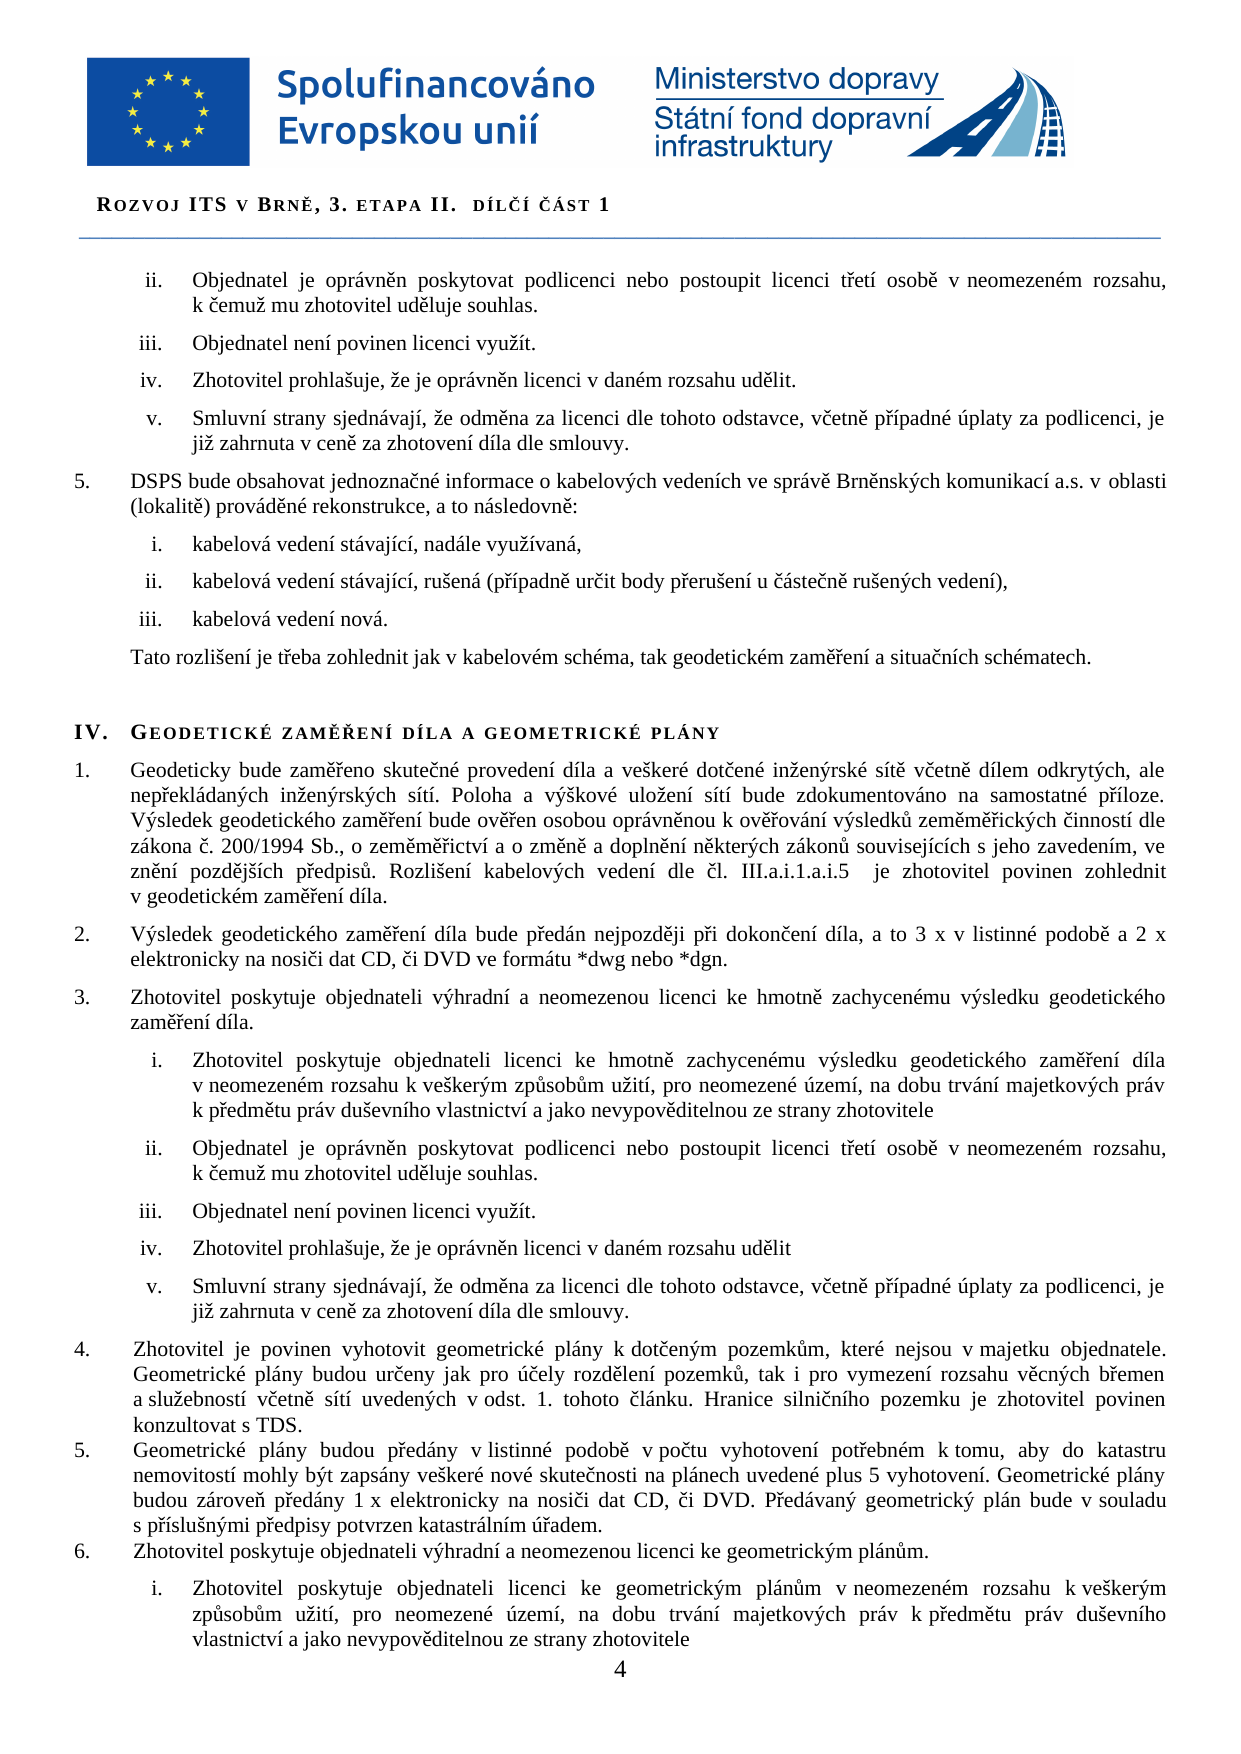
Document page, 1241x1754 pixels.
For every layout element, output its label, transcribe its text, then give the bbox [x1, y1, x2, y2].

list Zhotovitel prohlašuje, že je oprávněn licenci v daném rozsahu udělit [162, 1235, 1167, 1261]
list Výsledek geodetického zaměření díla bude předán nejpozději při dokončení díla, a to 3 x v listinné podobě a 2 x elektronicky na nosiči dat CD, či DVD ve formátu *dwg nebo *dgn. [74, 921, 1167, 971]
list Geodetické zaměření díla a geometrické plány [74, 719, 1167, 744]
list Objednatel je oprávněn poskytovat podlicenci nebo postoupit licenci třetí osobě v neomezeném rozsahu, k čemuž mu zhotovitel uděluje souhlas. [162, 1135, 1167, 1185]
list Zhotovitel poskytuje objednateli licenci ke geometrickým plánům v neomezeném rozsahu k veškerým způsobům užití, pro neomezené území, na dobu trvání majetkových práv k předmětu práv duševního vlastnictví a jako nevypověditelnou ze strany zhotovitele [162, 1575, 1167, 1651]
list Zhotovitel poskytuje objednateli výhradní a neomezenou licenci ke geometrickým plánům. [74, 1538, 1167, 1563]
list Tato rozlišení je třeba zohlednit jak v kabelovém schéma, tak geodetickém zaměření a situačních schématech. [130, 644, 1167, 669]
picture [85, 56, 1075, 168]
list Zhotovitel poskytuje objednateli výhradní a neomezenou licenci ke hmotně zachycenému výsledku geodetického zaměření díla. [74, 984, 1167, 1034]
list Zhotovitel je povinen vyhotovit geometrické plány k dotčeným pozemkům, které nejsou v majetku objednatele. Geometrické plány budou určeny jak pro účely rozdělení pozemků, tak i pro vymezení rozsahu věcných břemen a služebností včetně sítí uvedených v odst. 1. tohoto článku. Hranice silničního pozemku je zhotovitel povinen konzultovat s TDS. [74, 1336, 1167, 1437]
list kabelová vedení stávající, rušená (případně určit body přerušení u částečně rušených vedení), [162, 568, 1167, 594]
list Zhotovitel poskytuje objednateli licenci ke hmotně zachycenému výsledku geodetického zaměření díla v neomezeném rozsahu k veškerým způsobům užití, pro neomezené území, na dobu trvání majetkových práv k předmětu práv duševního vlastnictví a jako nevypověditelnou ze strany zhotovitele [162, 1047, 1167, 1122]
list Geometrické plány budou předány v listinné podobě v počtu vyhotovení potřebném k tomu, aby do katastru nemovitostí mohly být zapsány veškeré nové skutečnosti na plánech uvedené plus 5 vyhotovení. Geometrické plány budou zároveň předány 1 x elektronicky na nosiči dat CD, či DVD. Předávaný geometrický plán bude v souladu s příslušnými předpisy potvrzen katastrálním úřadem. [74, 1437, 1167, 1538]
list kabelová vedení stávající, nadále využívaná, [162, 531, 1167, 556]
list DSPS bude obsahovat jednoznačné informace o kabelových vedeních ve správě Brněnských komunikací a.s. v oblasti (lokalitě) prováděné rekonstrukce, a to následovně: [74, 468, 1167, 518]
list Zhotovitel prohlašuje, že je oprávněn licenci v daném rozsahu udělit. [162, 367, 1167, 392]
list Geodeticky bude zaměřeno skutečné provedení díla a veškeré dotčené inženýrské sítě včetně dílem odkrytých, ale nepřekládaných inženýrských sítí. Poloha a výškové uložení sítí bude zdokumentováno na samostatné příloze. Výsledek geodetického zaměření bude ověřen osobou oprávněnou k ověřování výsledků zeměměřických činností dle zákona č. 200/1994 Sb., o zeměměřictví a o změně a doplnění některých zákonů souvisejících s jeho zavedením, ve znění pozdějších předpisů. Rozlišení kabelových vedení dle čl. ‎III.5 je zhotovitel povinen zohlednit v geodetickém zaměření díla. [74, 757, 1167, 908]
list Objednatel je oprávněn poskytovat podlicenci nebo postoupit licenci třetí osobě v neomezeném rozsahu, k čemuž mu zhotovitel uděluje souhlas. [162, 267, 1167, 317]
list kabelová vedení nová. [162, 606, 1167, 631]
list Objednatel není povinen licenci využít. [162, 1198, 1167, 1223]
list Objednatel není povinen licenci využít. [162, 329, 1167, 355]
